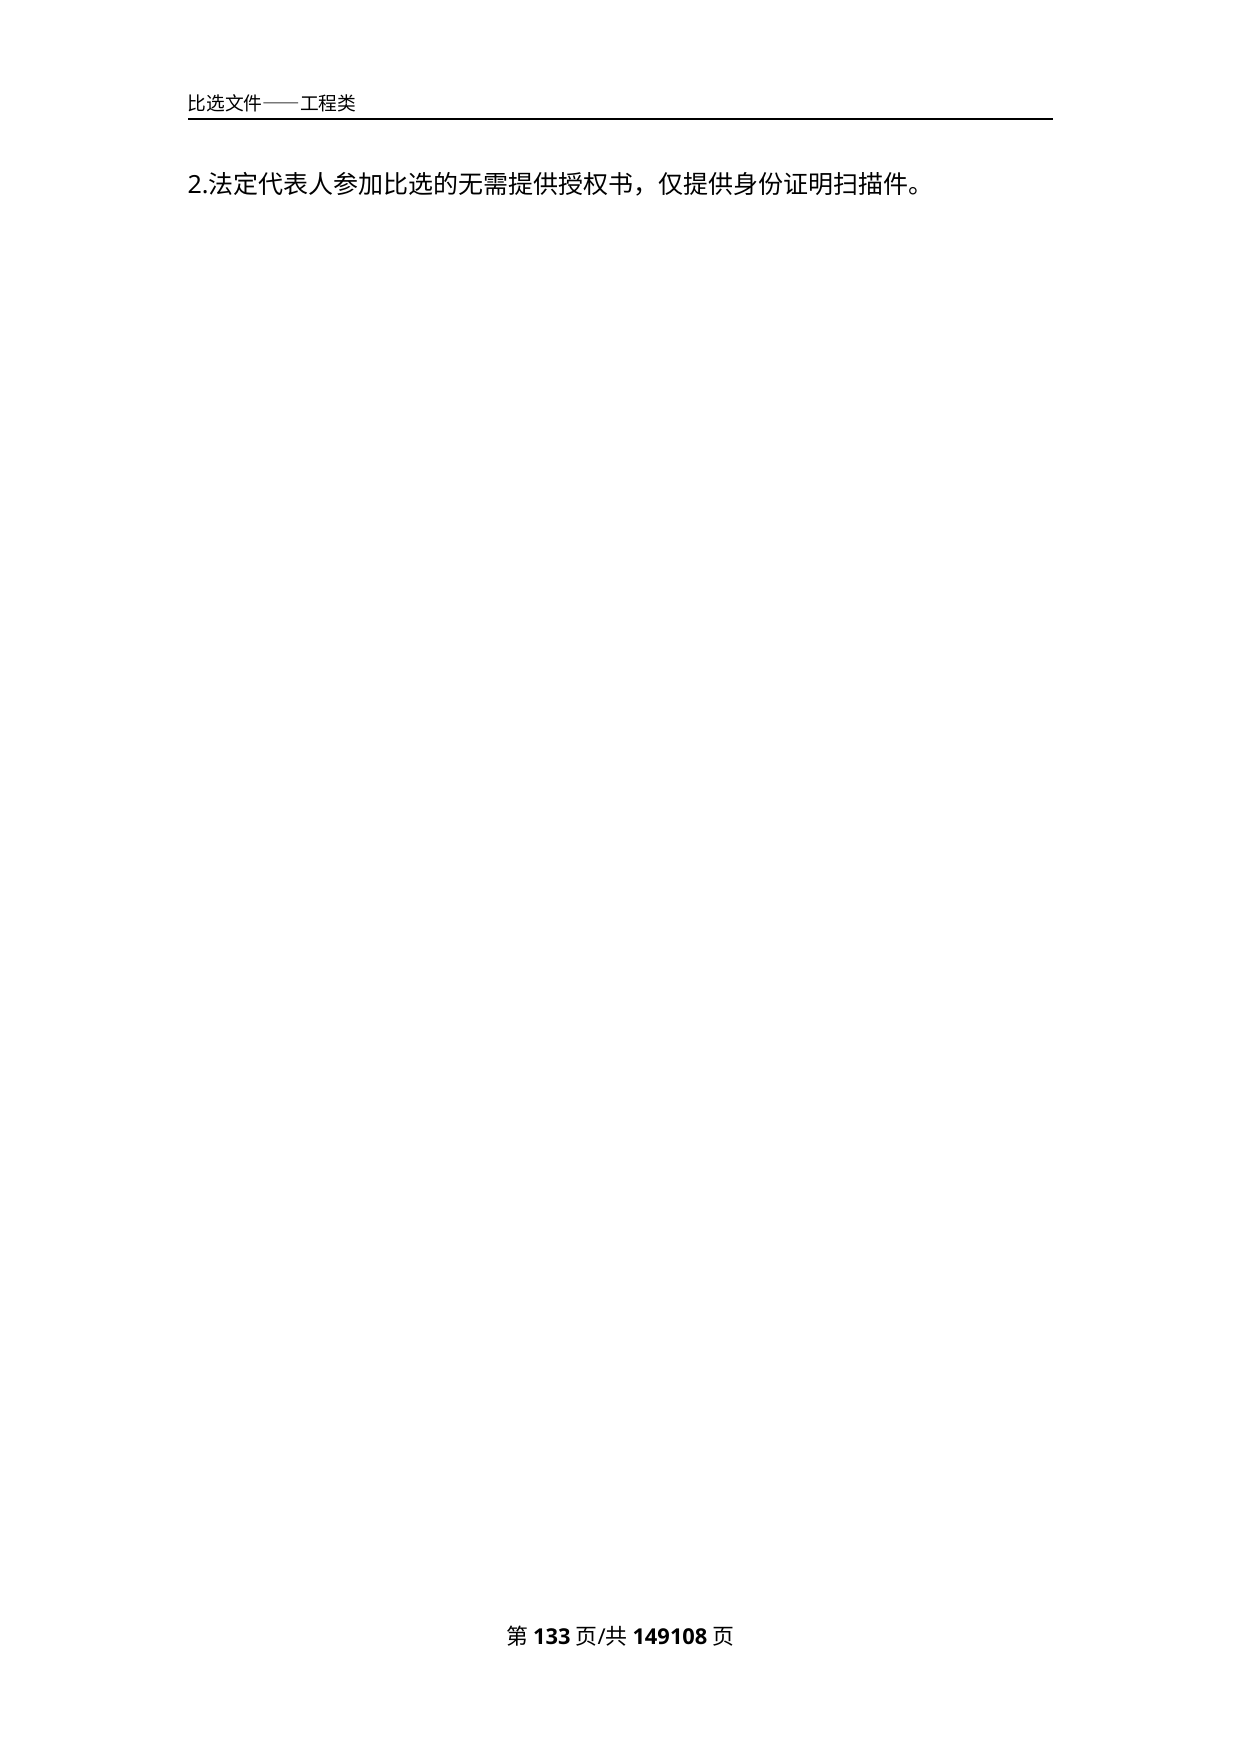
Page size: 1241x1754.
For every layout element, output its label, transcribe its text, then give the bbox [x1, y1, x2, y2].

text 2.法定代表人参加比选的无需提供授权书，仅提供身份证明扫描件。 [187, 150, 1053, 215]
